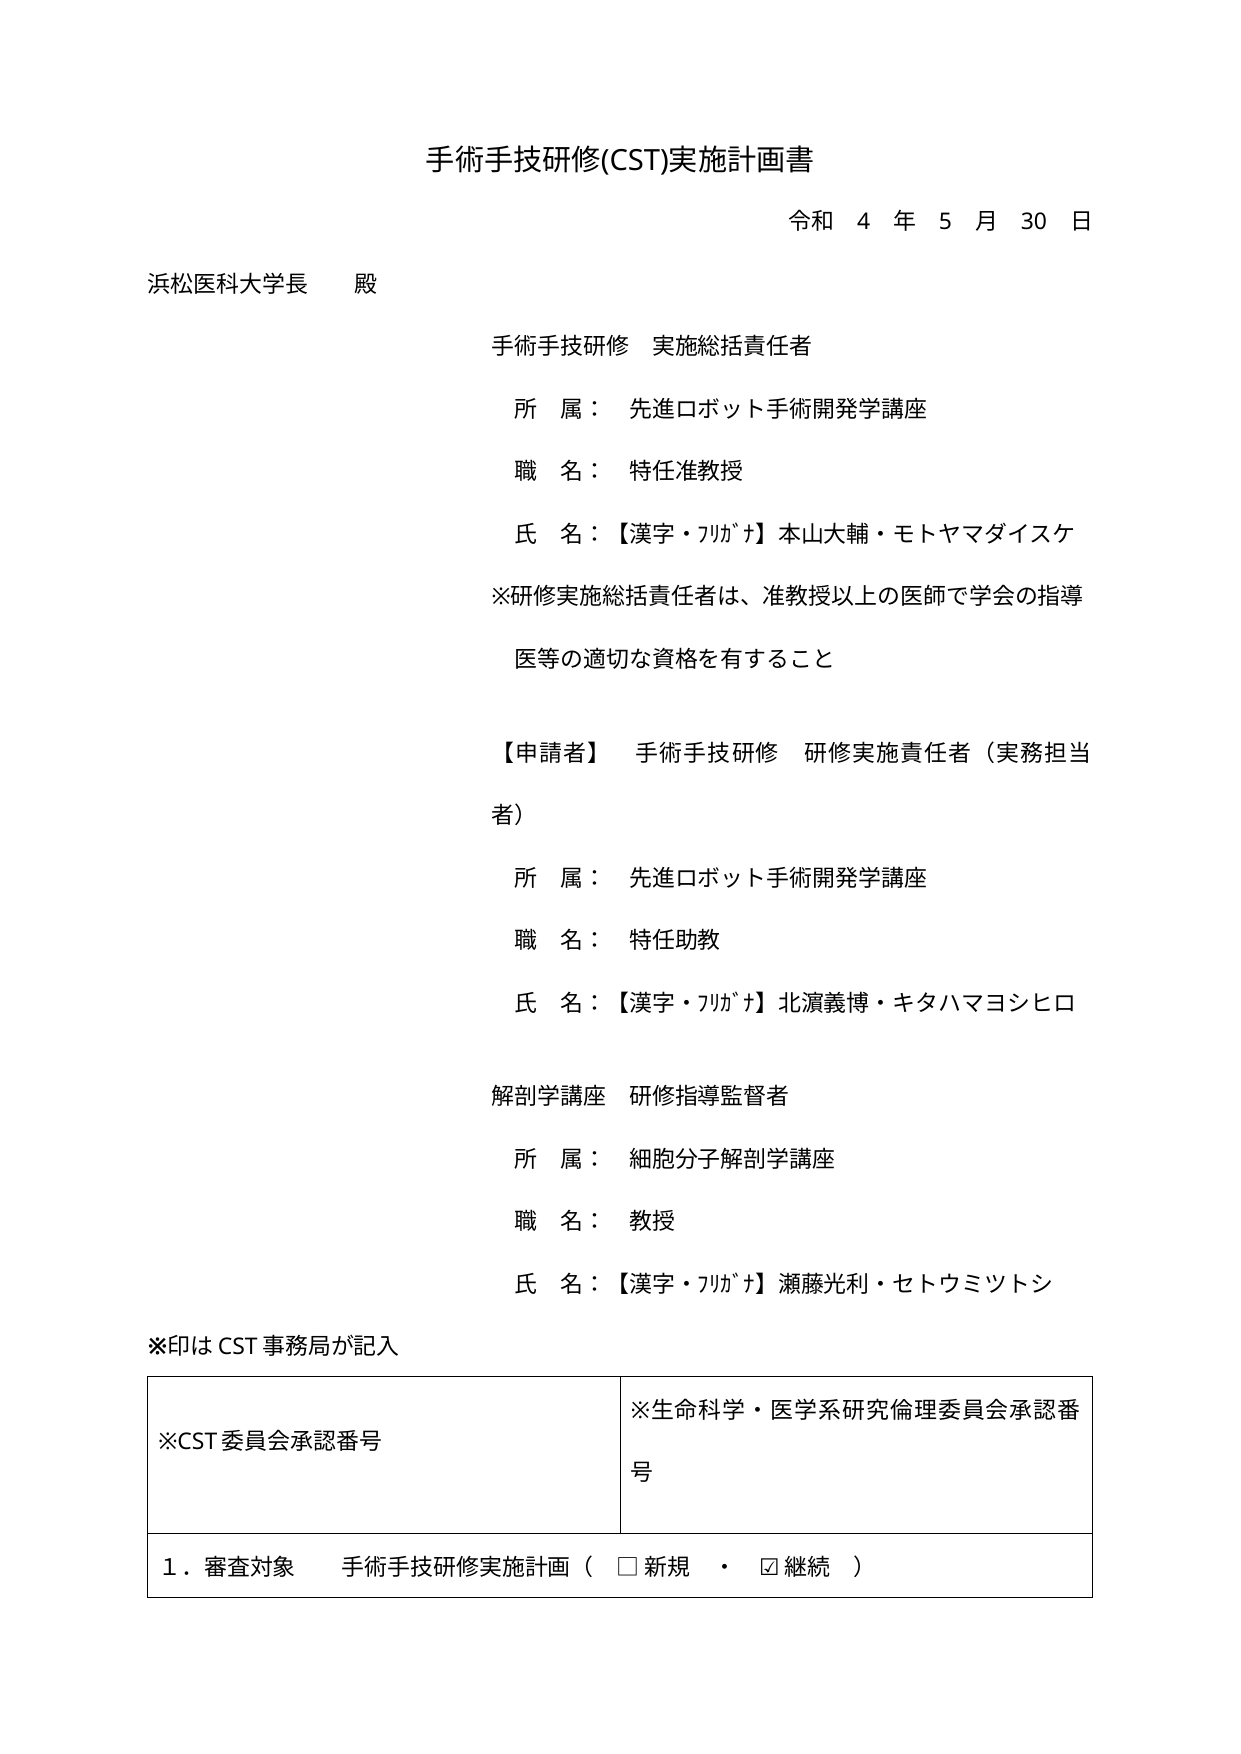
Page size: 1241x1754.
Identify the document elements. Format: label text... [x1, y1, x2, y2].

text 職 名： 特任准教授 [491, 438, 1092, 501]
text 手術手技研修(CST)実施計画書 [148, 126, 1092, 188]
text 浜松医科大学長 殿 [148, 251, 1092, 313]
text 氏 名：【漢字・ﾌﾘｶﾞﾅ】本山大輔・モトヤマダイスケ [491, 501, 1092, 563]
text 医等の適切な資格を有すること [148, 626, 1092, 688]
text 解剖学講座 研修指導監督者 [491, 1063, 1092, 1126]
table_header ※CST委員会承認番号 [148, 1377, 620, 1533]
text 手術手技研修 実施総括責任者 [491, 313, 1092, 376]
table_header ※生命科学・医学系研究倫理委員会承認番号 [621, 1377, 1092, 1533]
table_cell １．審査対象 手術手技研修実施計画（ □ 新規 ・ ☑ 継続 ） [148, 1534, 1092, 1597]
text 【申請者】 手術手技研修 研修実施責任者（実務担当者） [491, 720, 1092, 845]
text 所 属： 細胞分子解剖学講座 [491, 1126, 1092, 1188]
text 職 名： 教授 [491, 1188, 1092, 1251]
text 氏 名：【漢字・ﾌﾘｶﾞﾅ】北濵義博・キタハマヨシヒロ [491, 970, 1092, 1032]
text 所 属： 先進ロボット手術開発学講座 [491, 376, 1092, 438]
text ※研修実施総括責任者は、准教授以上の医師で学会の指導 [148, 563, 1092, 626]
text 氏 名：【漢字・ﾌﾘｶﾞﾅ】瀬藤光利・セトウミツトシ [491, 1251, 1092, 1313]
text 令和 4 年 5 月 30 日 [148, 188, 1092, 251]
text 職 名： 特任助教 [491, 907, 1092, 970]
text ※印はCST事務局が記入 [148, 1313, 1092, 1376]
text 所 属： 先進ロボット手術開発学講座 [491, 845, 1092, 907]
